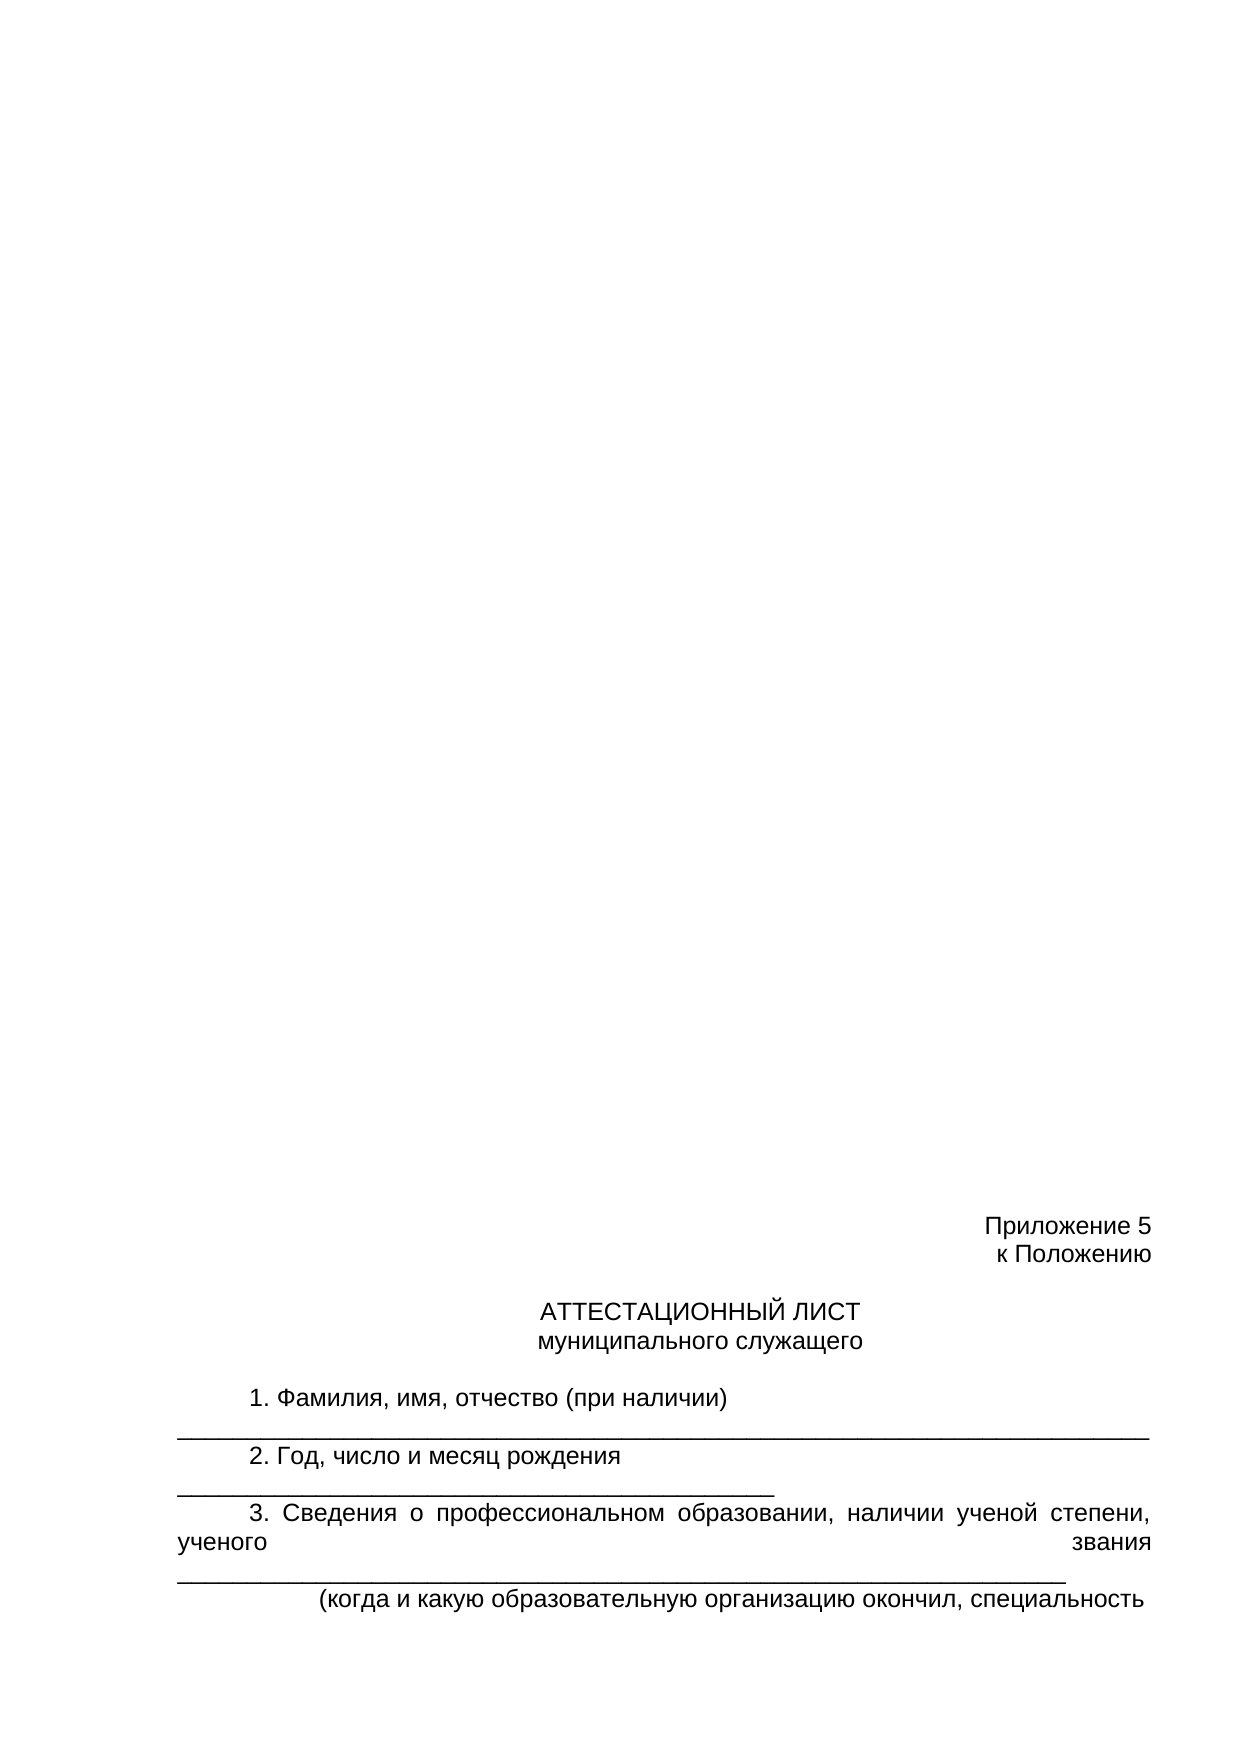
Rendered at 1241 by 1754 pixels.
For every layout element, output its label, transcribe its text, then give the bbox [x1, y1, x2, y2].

text к Положению [177, 1239, 1152, 1268]
text 3. Сведения о профессиональном образовании, наличии ученой степени, ученого звания ________________________________________________________________ [177, 1498, 1152, 1584]
text 2. Год, число и месяц рождения ___________________________________________ [177, 1441, 1152, 1498]
text (когда и какую образовательную организацию окончил, специальность [177, 1584, 1152, 1613]
text 1. Фамилия, имя, отчество (при наличии) ______________________________________________________________________ [177, 1383, 1152, 1441]
text муниципального служащего [177, 1326, 1152, 1354]
text Приложение 5 [177, 1211, 1152, 1239]
text АТТЕСТАЦИОННЫЙ ЛИСТ [177, 1297, 1152, 1326]
